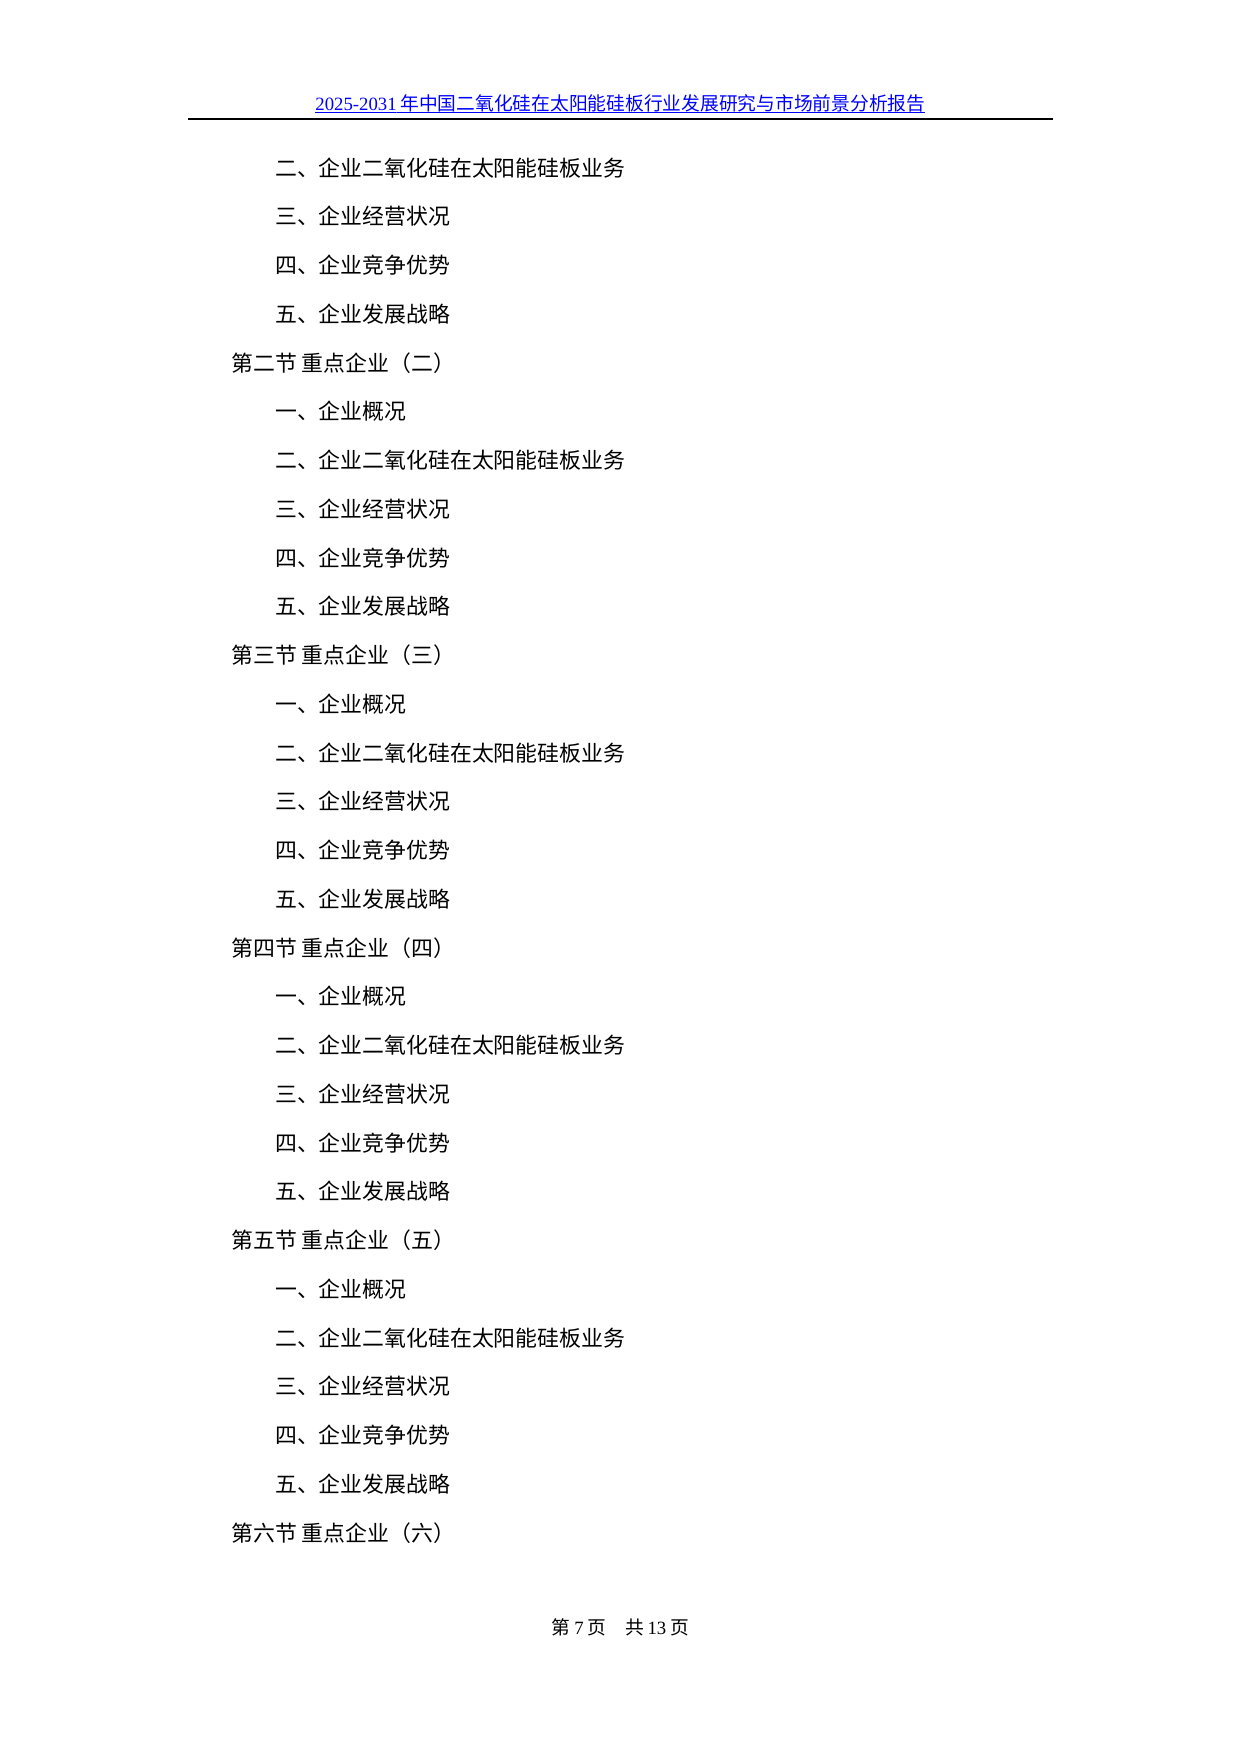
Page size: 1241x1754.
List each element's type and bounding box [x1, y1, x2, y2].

text [187, 150, 1053, 1548]
